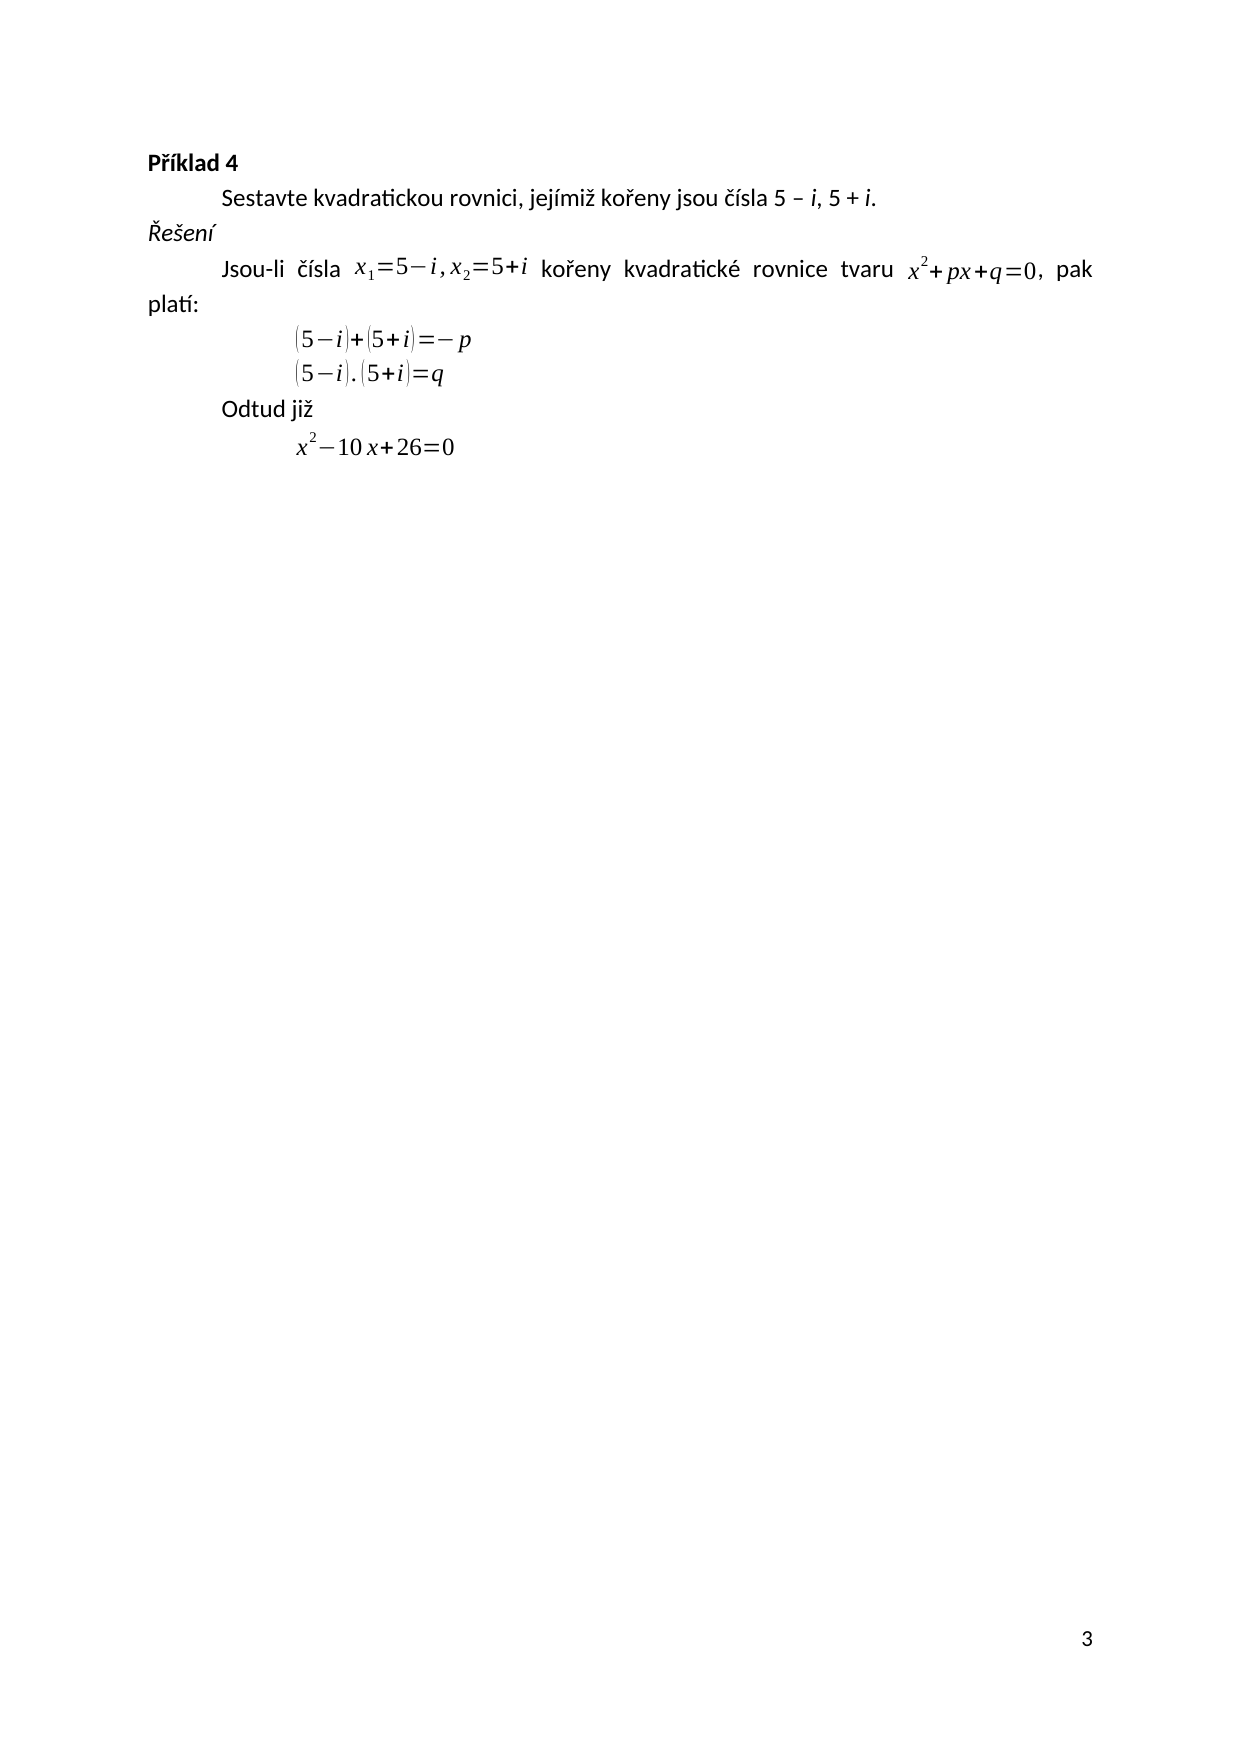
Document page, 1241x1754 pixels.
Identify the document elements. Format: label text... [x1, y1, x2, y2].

text Jsou-li čísla kořeny kvadratické rovnice tvaru , pak platí: [148, 253, 1093, 319]
text Řešení [148, 218, 1093, 248]
text Odtud již [148, 394, 1093, 424]
text Příklad 4 [148, 148, 1093, 178]
text Sestavte kvadratickou rovnici, jejímiž kořeny jsou čísla 5 – i, 5 + i. [148, 183, 1093, 213]
